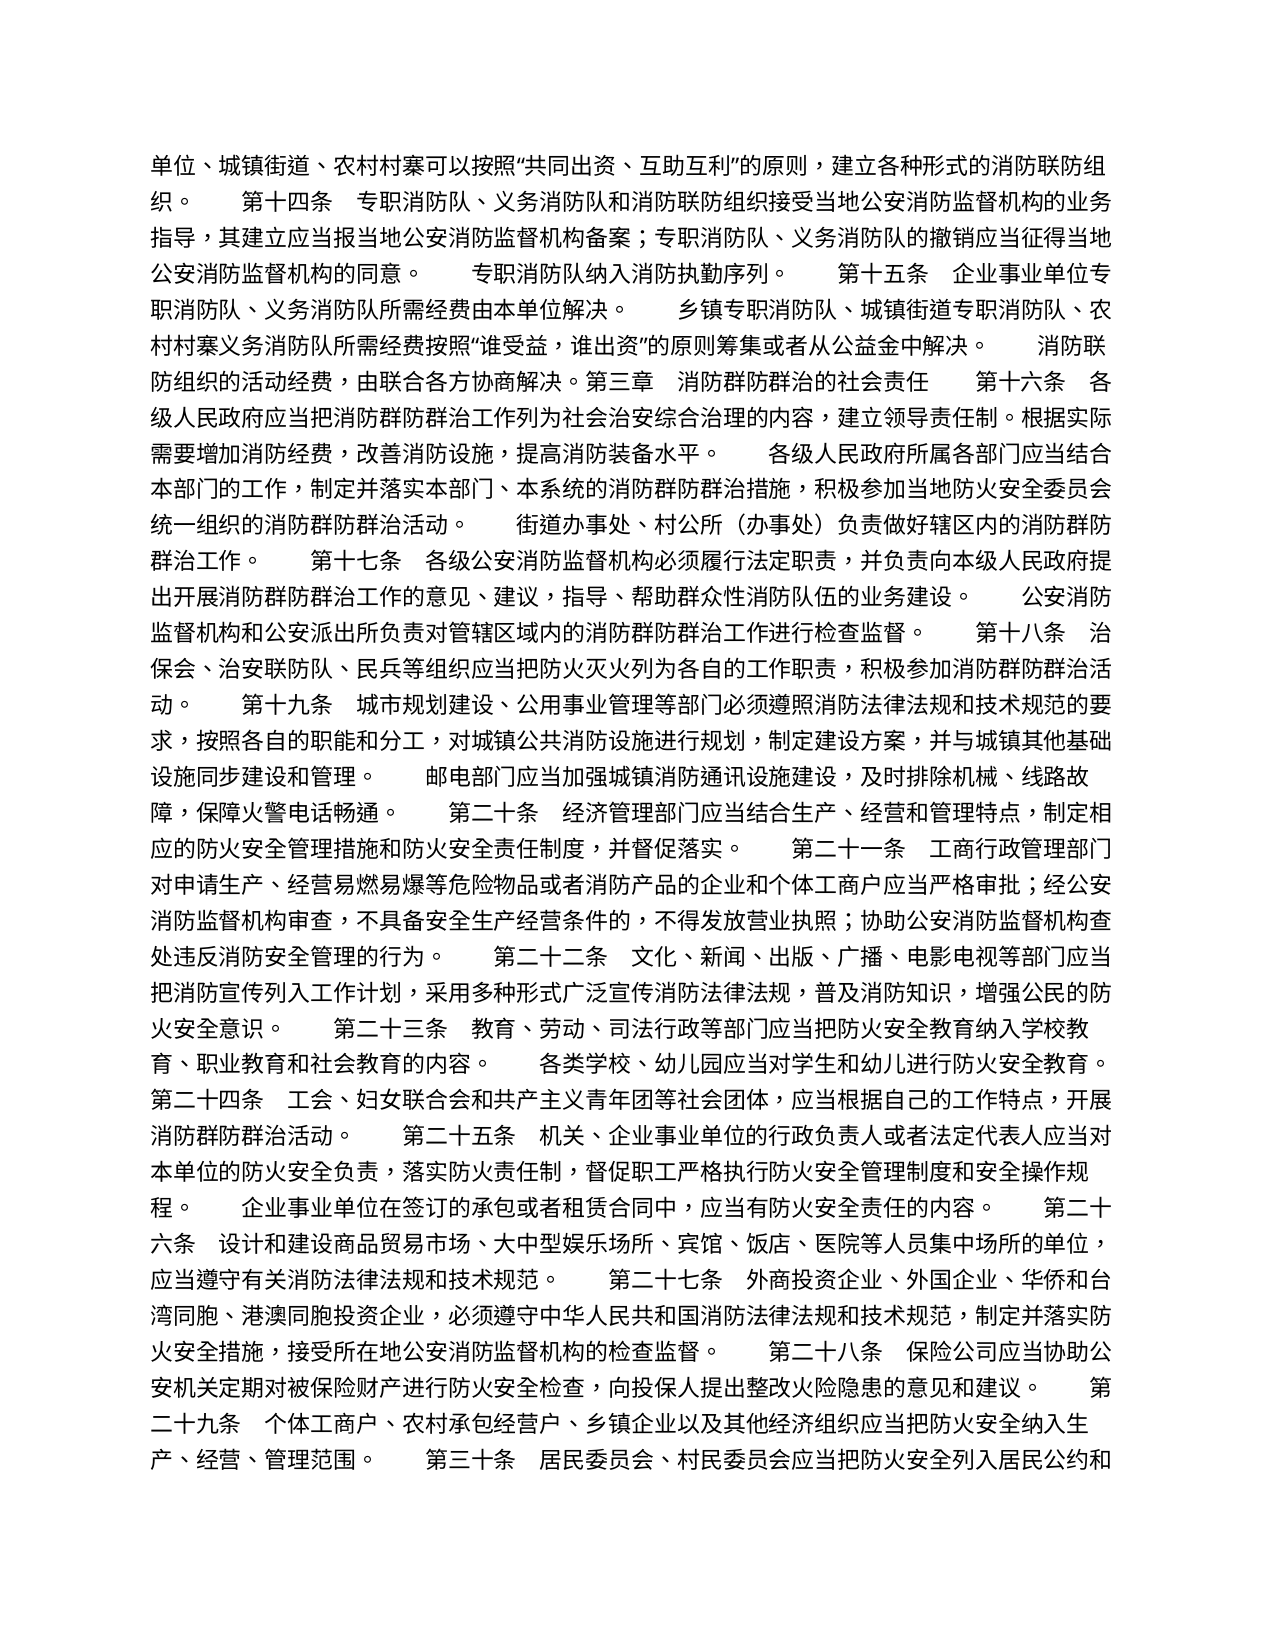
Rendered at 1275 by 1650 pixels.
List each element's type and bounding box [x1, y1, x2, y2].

text [150, 150, 1125, 1475]
